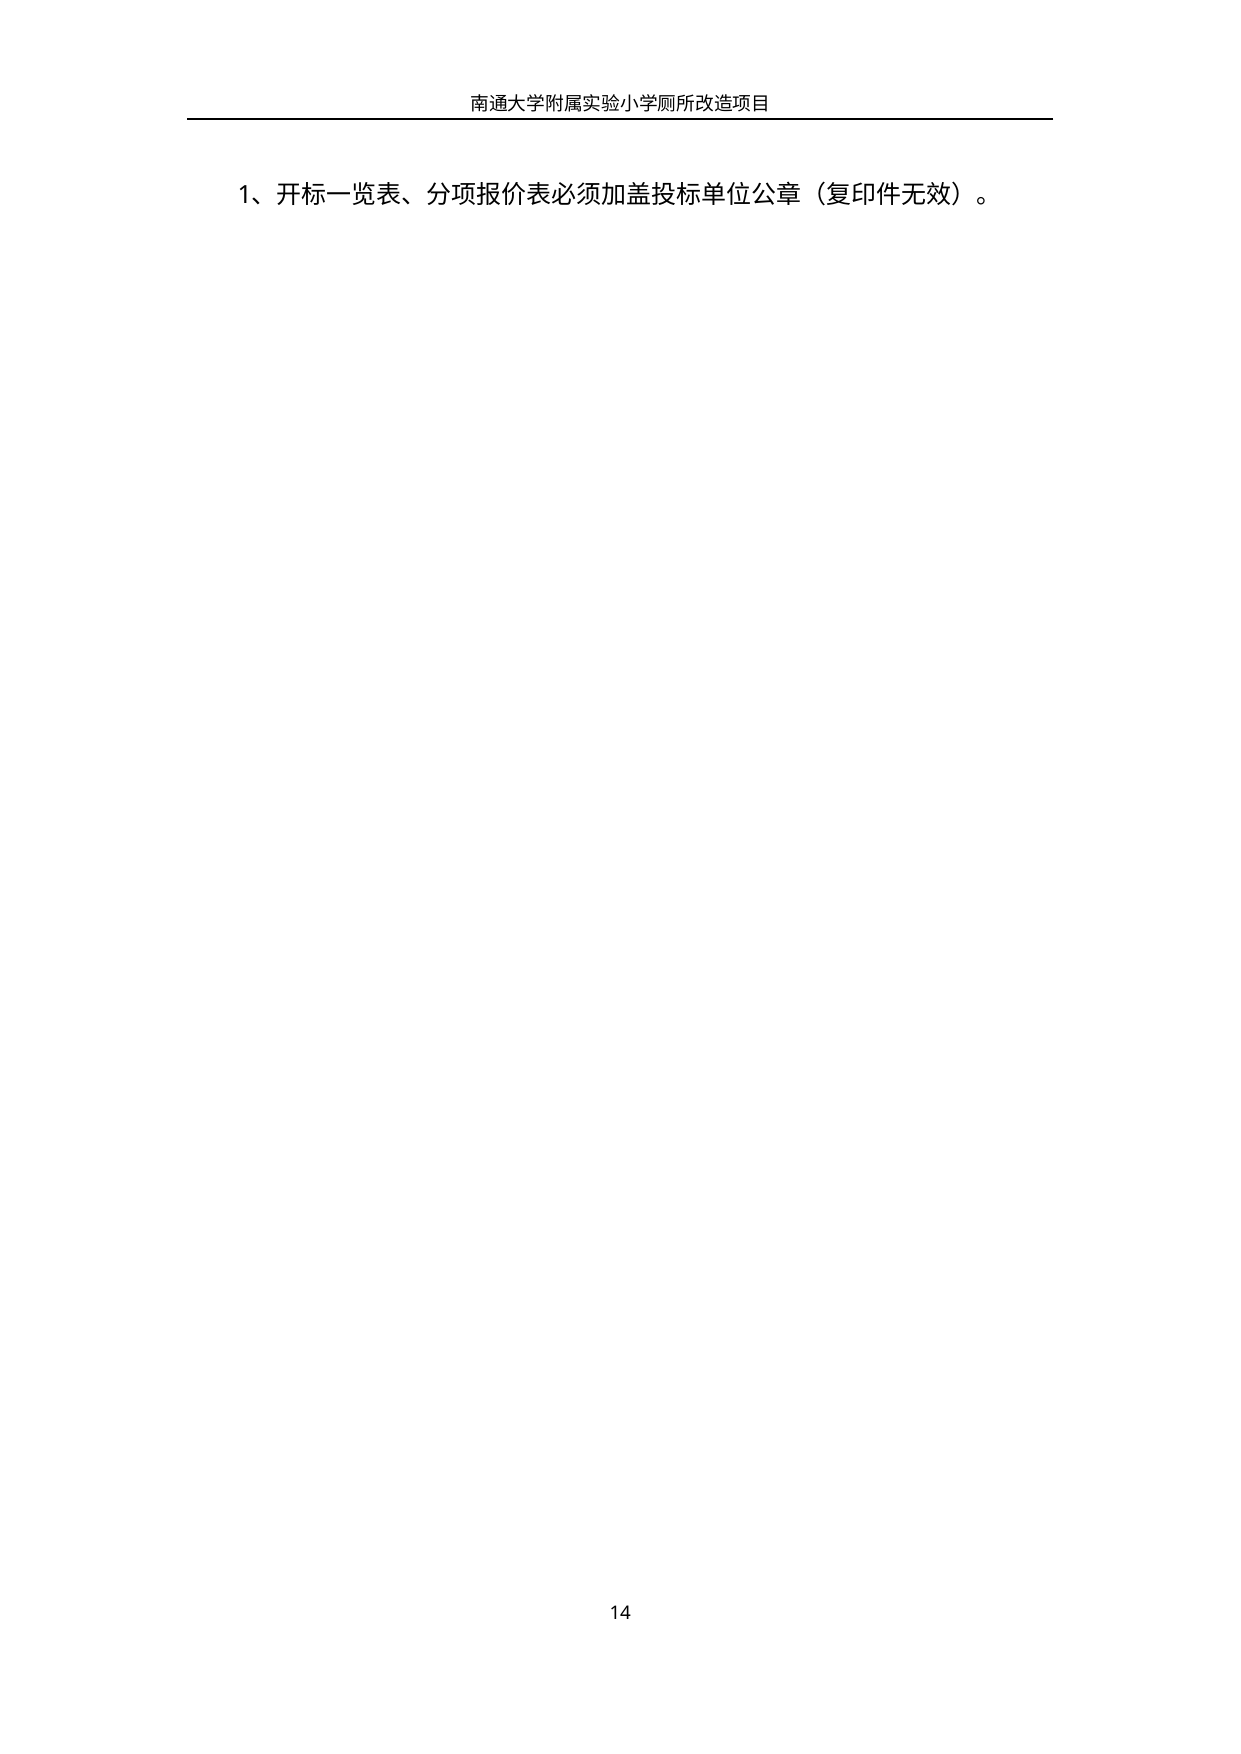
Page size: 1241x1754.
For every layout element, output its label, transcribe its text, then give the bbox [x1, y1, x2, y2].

text 1、开标一览表、分项报价表必须加盖投标单位公章（复印件无效）。 [187, 160, 1053, 225]
